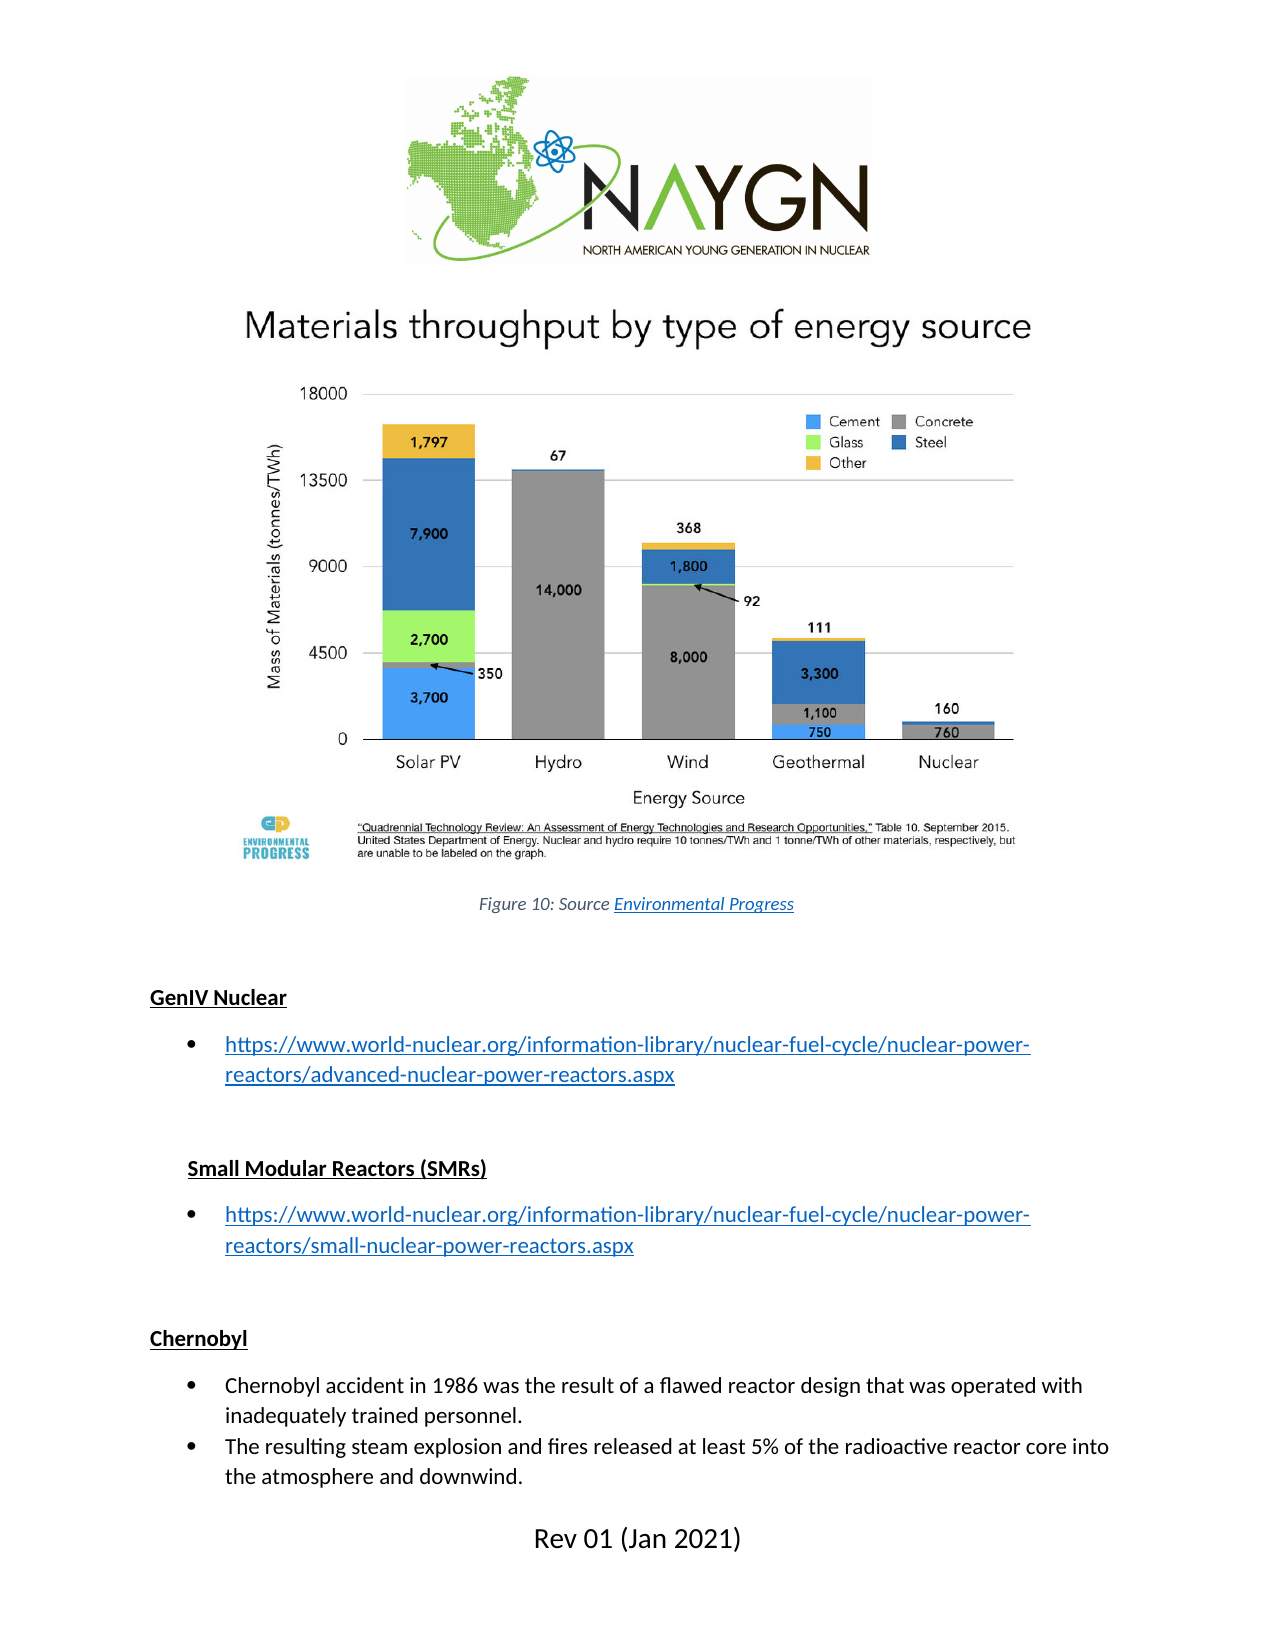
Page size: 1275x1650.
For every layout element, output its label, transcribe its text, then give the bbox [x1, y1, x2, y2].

list https://www.world-nuclear.org/information-library/nuclear-fuel-cycle/nuclear-power-reactors/advanced-nuclear-power-reactors.aspx [187, 1030, 1125, 1088]
text GenIV Nuclear [150, 983, 1125, 1011]
text Chernobyl [150, 1324, 1125, 1353]
picture [231, 75, 1044, 874]
text Small Modular Reactors (SMRs) [187, 1154, 1125, 1182]
list The resulting steam explosion and fires released at least 5% of the radioactive reactor core into the atmosphere and downwind. [187, 1432, 1125, 1490]
list Chernobyl accident in 1986 was the result of a flawed reactor design that was operated with inadequately trained personnel. [187, 1371, 1125, 1430]
list https://www.world-nuclear.org/information-library/nuclear-fuel-cycle/nuclear-power-reactors/small-nuclear-power-reactors.aspx [187, 1201, 1125, 1259]
